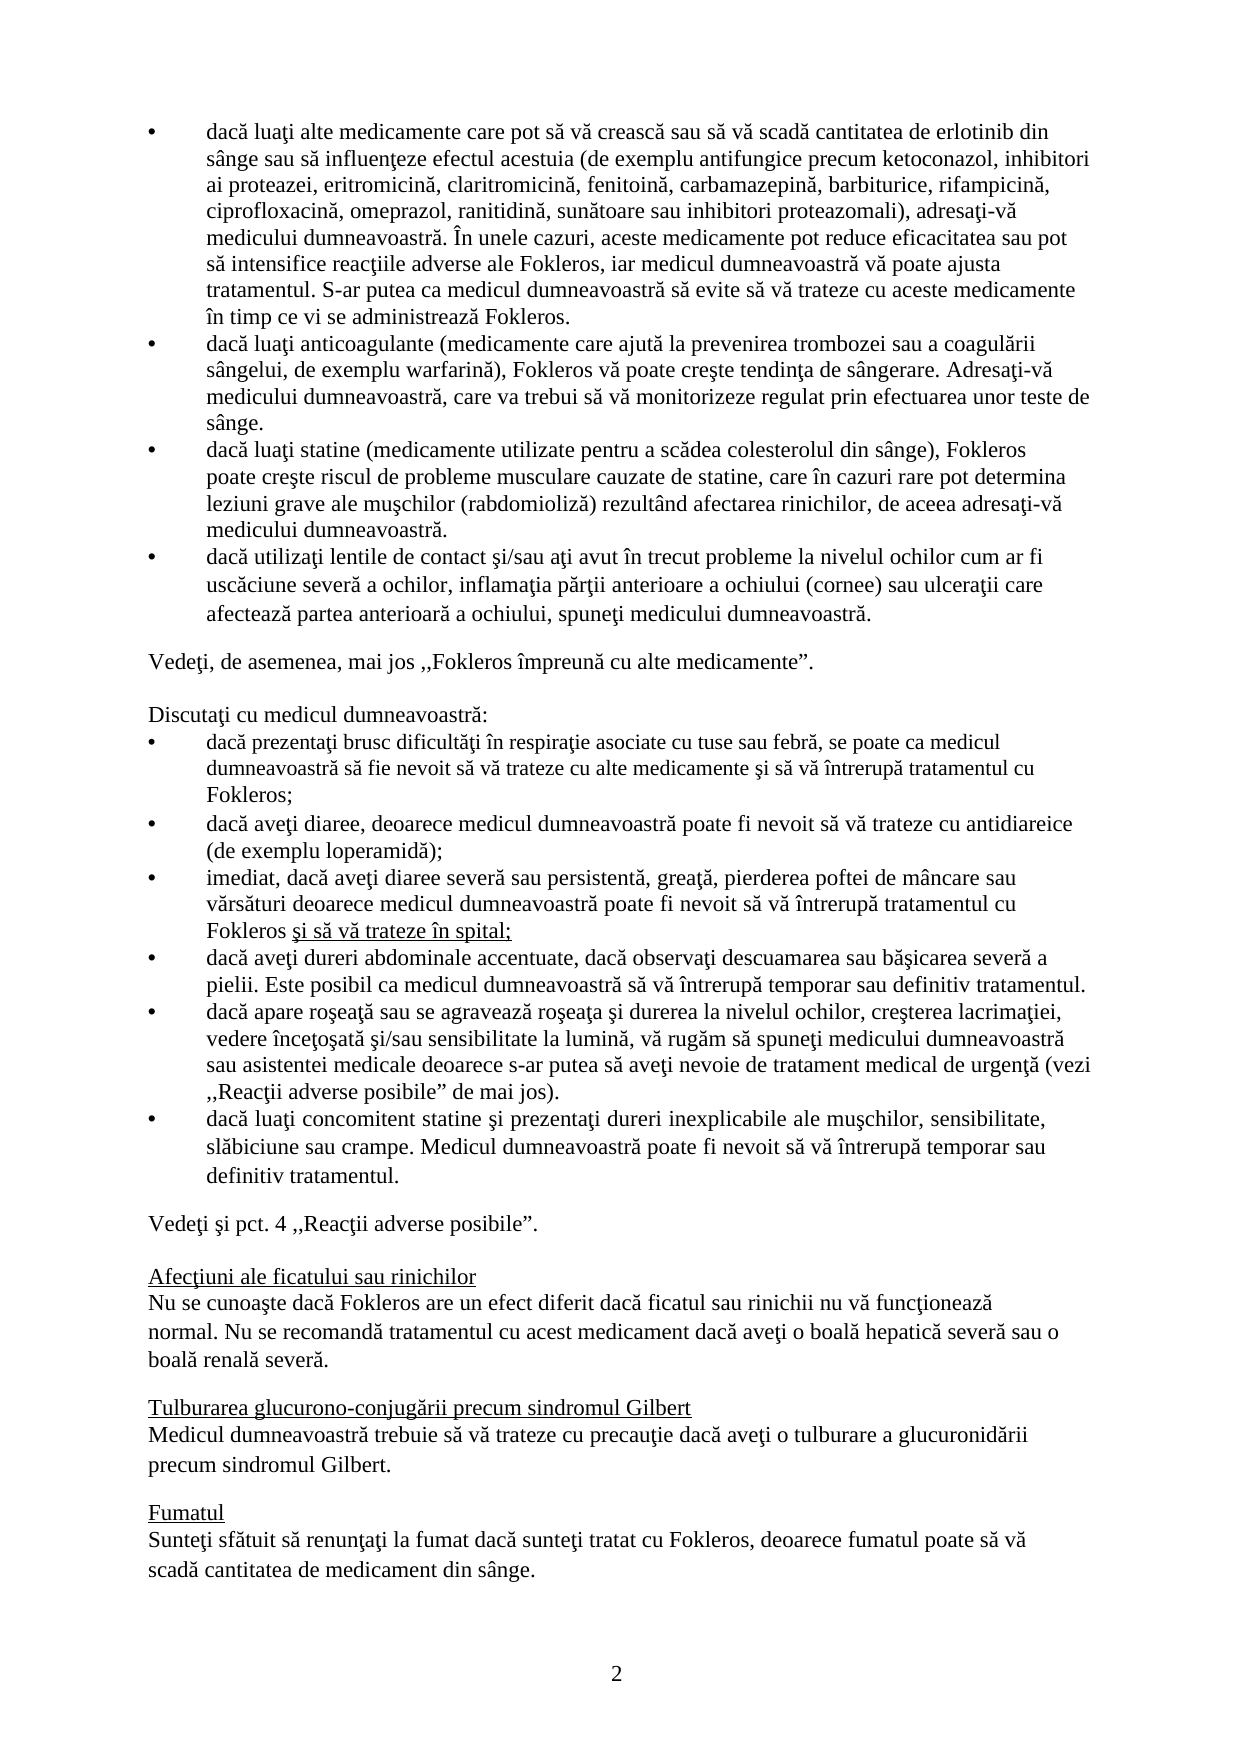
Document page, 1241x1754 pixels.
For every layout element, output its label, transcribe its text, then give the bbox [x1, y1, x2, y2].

list dacă aveţi dureri abdominale accentuate, dacă observaţi descuamarea sau băşicarea severă a pielii. Este posibil ca medicul dumneavoastră să vă întrerupă temporar sau definitiv tratamentul. [148, 944, 1088, 997]
text Fumatul [148, 1499, 1093, 1526]
list dacă utilizaţi lentile de contact şi/sau aţi avut în trecut probleme la nivelul ochilor cum ar fi uscăciune severă a ochilor, inflamaţia părţii anterioare a ochiului (cornee) sau ulceraţii care afectează partea anterioară a ochiului, spuneţi medicului dumneavoastră. [148, 543, 1045, 626]
text Afecţiuni ale ficatului sau rinichilor [148, 1263, 1093, 1289]
list dacă luaţi alte medicamente care pot să vă crească sau să vă scadă cantitatea de erlotinib din sânge sau să influenţeze efectul acestuia (de exemplu antifungice precum ketoconazol, inhibitori ai proteazei, eritromicină, claritromicină, fenitoină, carbamazepină, barbiturice, rifampicină, ciprofloxacină, omeprazol, ranitidină, sunătoare sau inhibitori proteazomali), adresaţi-vă medicului dumneavoastră. În unele cazuri, aceste medicamente pot reduce eficacitatea sau pot să intensifice reacţiile adverse ale Fokleros, iar medicul dumneavoastră vă poate ajusta tratamentul. S-ar putea ca medicul dumneavoastră să evite să vă trateze cu aceste medicamente în timp ce vi se administrează Fokleros. [148, 118, 1093, 329]
list dacă luaţi statine (medicamente utilizate pentru a scădea colesterolul din sânge), Fokleros poate creşte riscul de probleme musculare cauzate de statine, care în cazuri rare pot determina leziuni grave ale muşchilor (rabdomioliză) rezultând afectarea rinichilor, de aceea adresaţi-vă medicului dumneavoastră. [148, 436, 1082, 542]
list dacă luaţi concomitent statine şi prezentaţi dureri inexplicabile ale muşchilor, sensibilitate, slăbiciune sau crampe. Medicul dumneavoastră poate fi nevoit să vă întrerupă temporar sau definitiv tratamentul. [148, 1105, 1047, 1188]
text Discutaţi cu medicul dumneavoastră: [148, 701, 1093, 727]
list dacă aveţi diaree, deoarece medicul dumneavoastră poate fi nevoit să vă trateze cu antidiareice (de exemplu loperamidă); [148, 809, 1076, 863]
list dacă luaţi anticoagulante (medicamente care ajută la prevenirea trombozei sau a coagulării sângelui, de exemplu warfarină), Fokleros vă poate creşte tendinţa de sângerare. Adresaţi-vă medicului dumneavoastră, care va trebui să vă monitorizeze regulat prin efectuarea unor teste de sânge. [148, 330, 1093, 436]
list imediat, dacă aveţi diaree severă sau persistentă, greaţă, pierderea poftei de mâncare sau vărsături deoarece medicul dumneavoastră poate fi nevoit să vă întrerupă tratamentul cu Fokleros şi să vă trateze în spital; [148, 864, 1018, 943]
text Medicul dumneavoastră trebuie să vă trateze cu precauţie dacă aveţi o tulburare a glucuronidării precum sindromul Gilbert. [148, 1421, 1030, 1477]
list dacă apare roşeaţă sau se agravează roşeaţa şi durerea la nivelul ochilor, creşterea lacrimaţiei, vedere înceţoşată şi/sau sensibilitate la lumină, vă rugăm să spuneţi medicului dumneavoastră sau asistentei medicale deoarece s-ar putea să aveţi nevoie de tratament medical de urgenţă (vezi ,,Reacţii adverse posibile” de mai jos). [148, 998, 1093, 1104]
text Vedeţi şi pct. 4 ,,Reacţii adverse posibile”. [148, 1210, 1093, 1237]
text Sunteţi sfătuit să renunţaţi la fumat dacă sunteţi tratat cu Fokleros, deoarece fumatul poate să vă scadă cantitatea de medicament din sânge. [148, 1526, 1078, 1583]
list dacă prezentaţi brusc dificultăţi în respiraţie asociate cu tuse sau febră, se poate ca medicul dumneavoastră să fie nevoit să vă trateze cu alte medicamente şi să vă întrerupă tratamentul cu [148, 729, 1076, 781]
text Fokleros; [206, 782, 1093, 808]
text Tulburarea glucurono-conjugării precum sindromul Gilbert [148, 1394, 1093, 1421]
text Vedeţi, de asemenea, mai jos ,,Fokleros împreună cu alte medicamente”. [148, 648, 1093, 675]
text Nu se cunoaşte dacă Fokleros are un efect diferit dacă ficatul sau rinichii nu vă funcţionează normal. Nu se recomandă tratamentul cu acest medicament dacă aveţi o boală hepatică severă sau o boală renală severă. [148, 1289, 1063, 1372]
